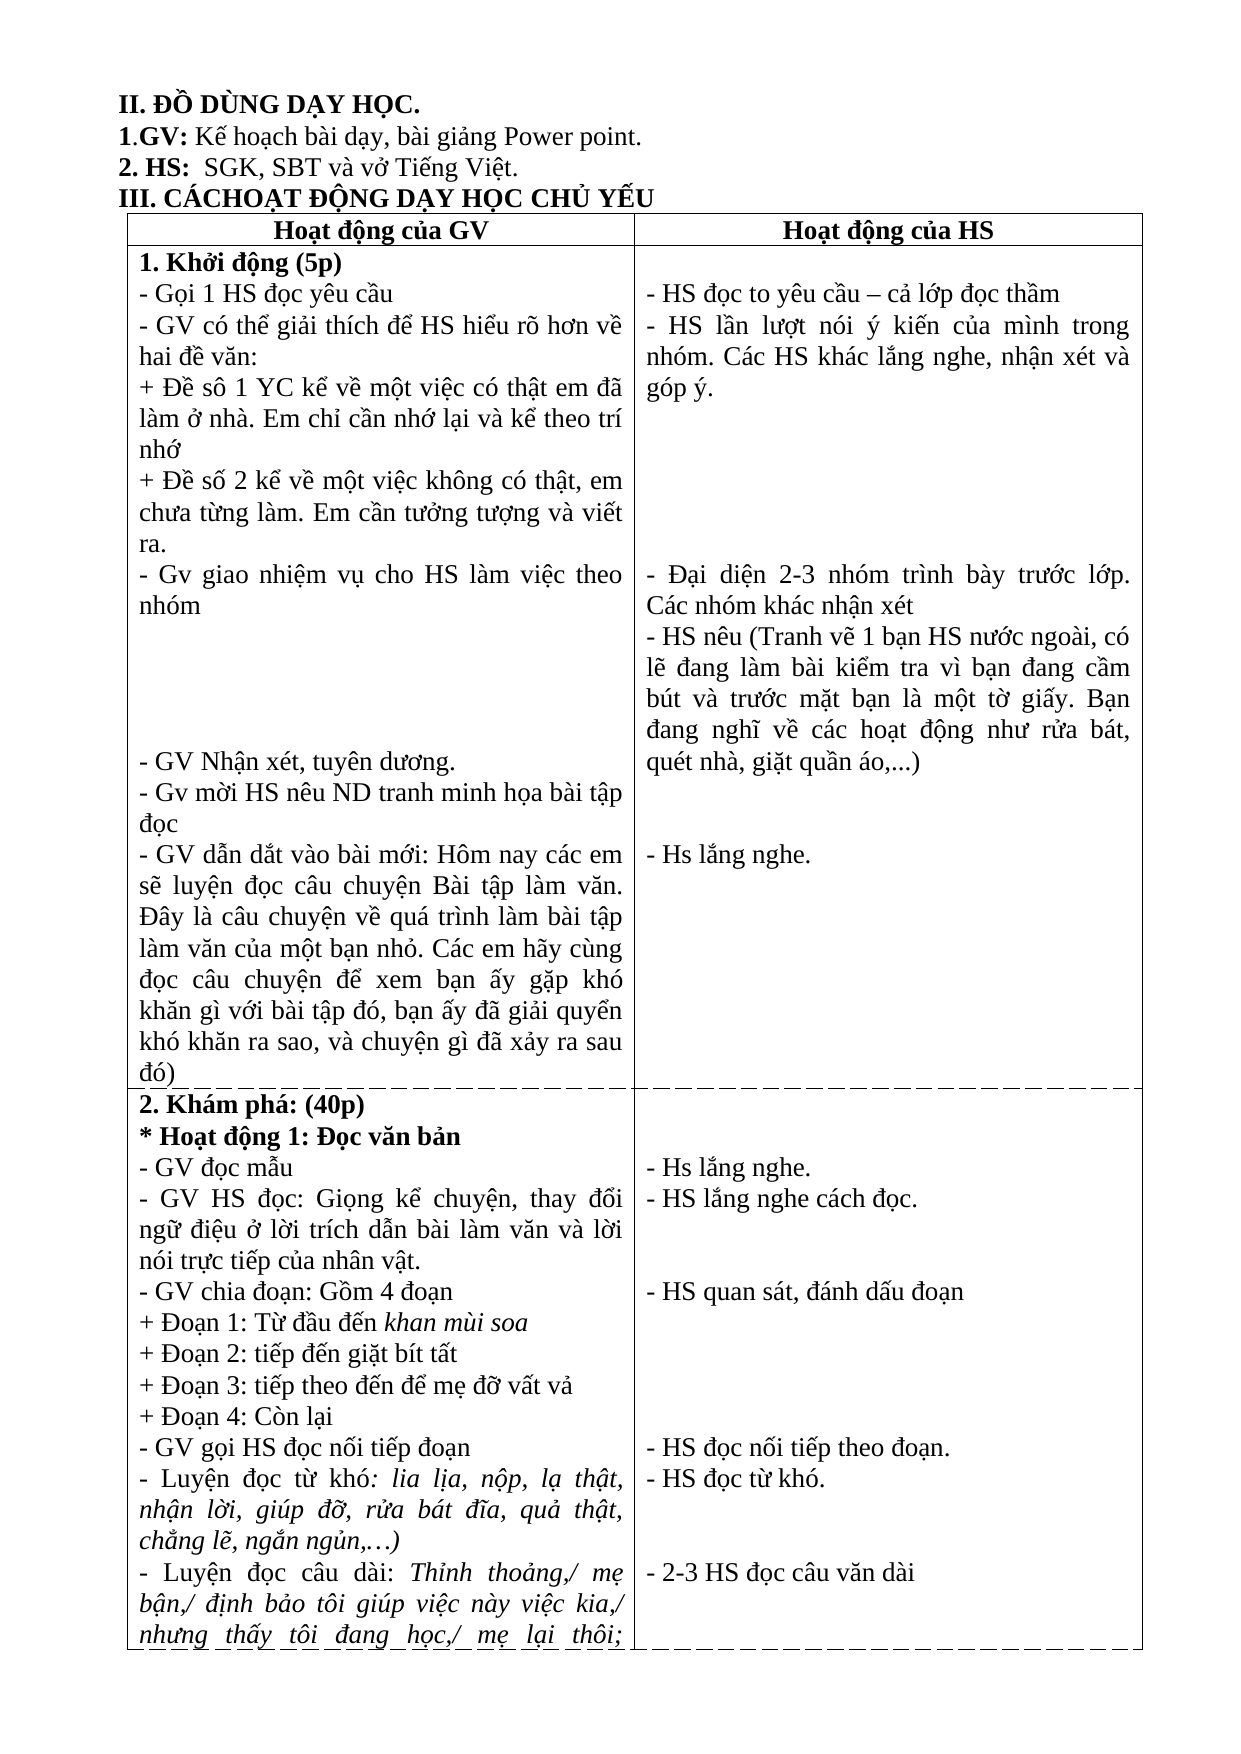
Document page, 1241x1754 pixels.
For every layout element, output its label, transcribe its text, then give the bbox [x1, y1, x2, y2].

text III. CÁCHOẠT ĐỘNG DẠY HỌC CHỦ YẾU [118, 182, 1152, 213]
table_cell - HS đọc to yêu cầu – cả lớp đọc thầm - HS lần lượt nói ý kiến của mình trong nhóm. Các HS khác lắng nghe, nhận xét và góp ý. - Đại diện 2-3 nhóm trình bày trước lớp. Các nhóm khác nhận xét - HS nêu (Tranh vẽ 1 bạn HS nước ngoài, có lẽ đang làm bài kiểm tra vì bạn đang cầm bút và trước mặt bạn là một tờ giấy. Bạn đang nghĩ về các hoạt động như rửa bát, quét nhà, giặt quần áo,...) - Hs lắng nghe. [635, 246, 1142, 1087]
text II. ĐỒ DÙNG DẠY HỌC. [118, 89, 1152, 120]
text 1.GV: Kế hoạch bài dạy, bài giảng Power point. [118, 120, 1152, 151]
table_header Hoạt động của GV [128, 214, 634, 245]
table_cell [635, 1088, 1142, 1649]
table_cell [128, 1088, 634, 1649]
table_header Hoạt động của HS [635, 214, 1142, 245]
text 2. HS: SGK, SBT và vở Tiếng Việt. [118, 151, 1152, 182]
table_cell 1. Khởi động (5p) - Gọi 1 HS đọc yêu cầu - GV có thể giải thích để HS hiểu rõ hơn về hai đề văn: + Đề sô 1 YC kể về một việc có thật em đã làm ở nhà. Em chỉ cần nhớ lại và kể theo trí nhớ + Đề số 2 kể về một việc không có thật, em chưa từng làm. Em cần tưởng tượng và viết ra. - Gv giao nhiệm vụ cho HS làm việc theo nhóm - GV Nhận xét, tuyên dương. - Gv mời HS nêu ND tranh minh họa bài tập đọc - GV dẫn dắt vào bài mới: Hôm nay các em sẽ luyện đọc câu chuyện Bài tập làm văn. Đây là câu chuyện về quá trình làm bài tập làm văn của một bạn nhỏ. Các em hãy cùng đọc câu chuyện để xem bạn ấy gặp khó khăn gì với bài tập đó, bạn ấy đã giải quyển khó khăn ra sao, và chuyện gì đã xảy ra sau đó) [128, 246, 634, 1087]
